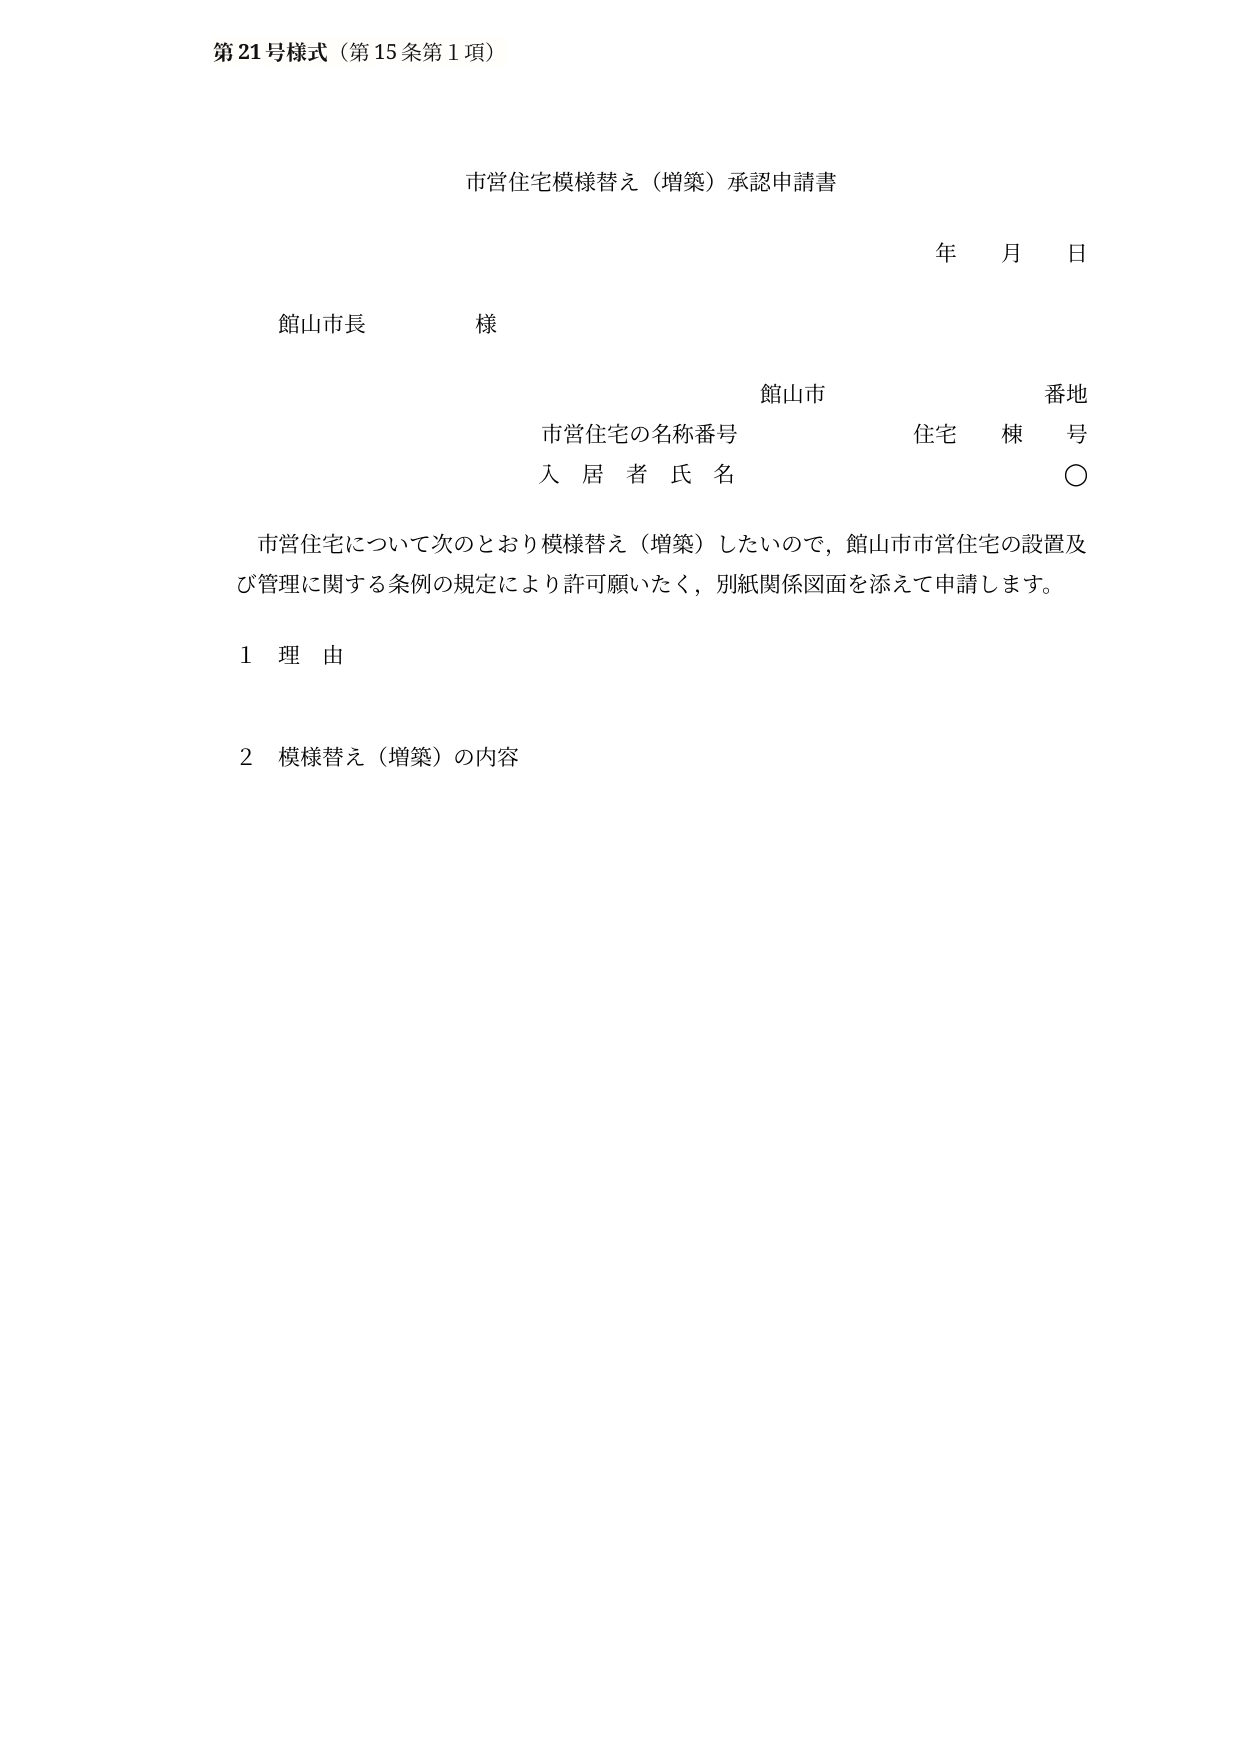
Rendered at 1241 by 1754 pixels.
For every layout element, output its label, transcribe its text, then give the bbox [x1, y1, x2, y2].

text １ 理 由 [213, 634, 1088, 674]
text 入 居 者 氏 名 印 [213, 453, 1088, 492]
text 市営住宅の名称番号 住宅 棟 号 [213, 413, 1088, 453]
text 市営住宅の所在地 館山市 番地 [213, 374, 1088, 413]
text 館山市長 様 [213, 303, 1088, 342]
text 市営住宅模様替え（増築）承認申請書 [213, 161, 1088, 201]
text 市営住宅について次のとおり模様替え（増築）したいので，館山市市営住宅の設置及び管理に関する条例の規定により許可願いたく，別紙関係図面を添えて申請します。 [213, 524, 1088, 603]
text 年 月 日 [213, 232, 1088, 272]
text ２ 模様替え（増築）の内容 [213, 736, 1088, 776]
